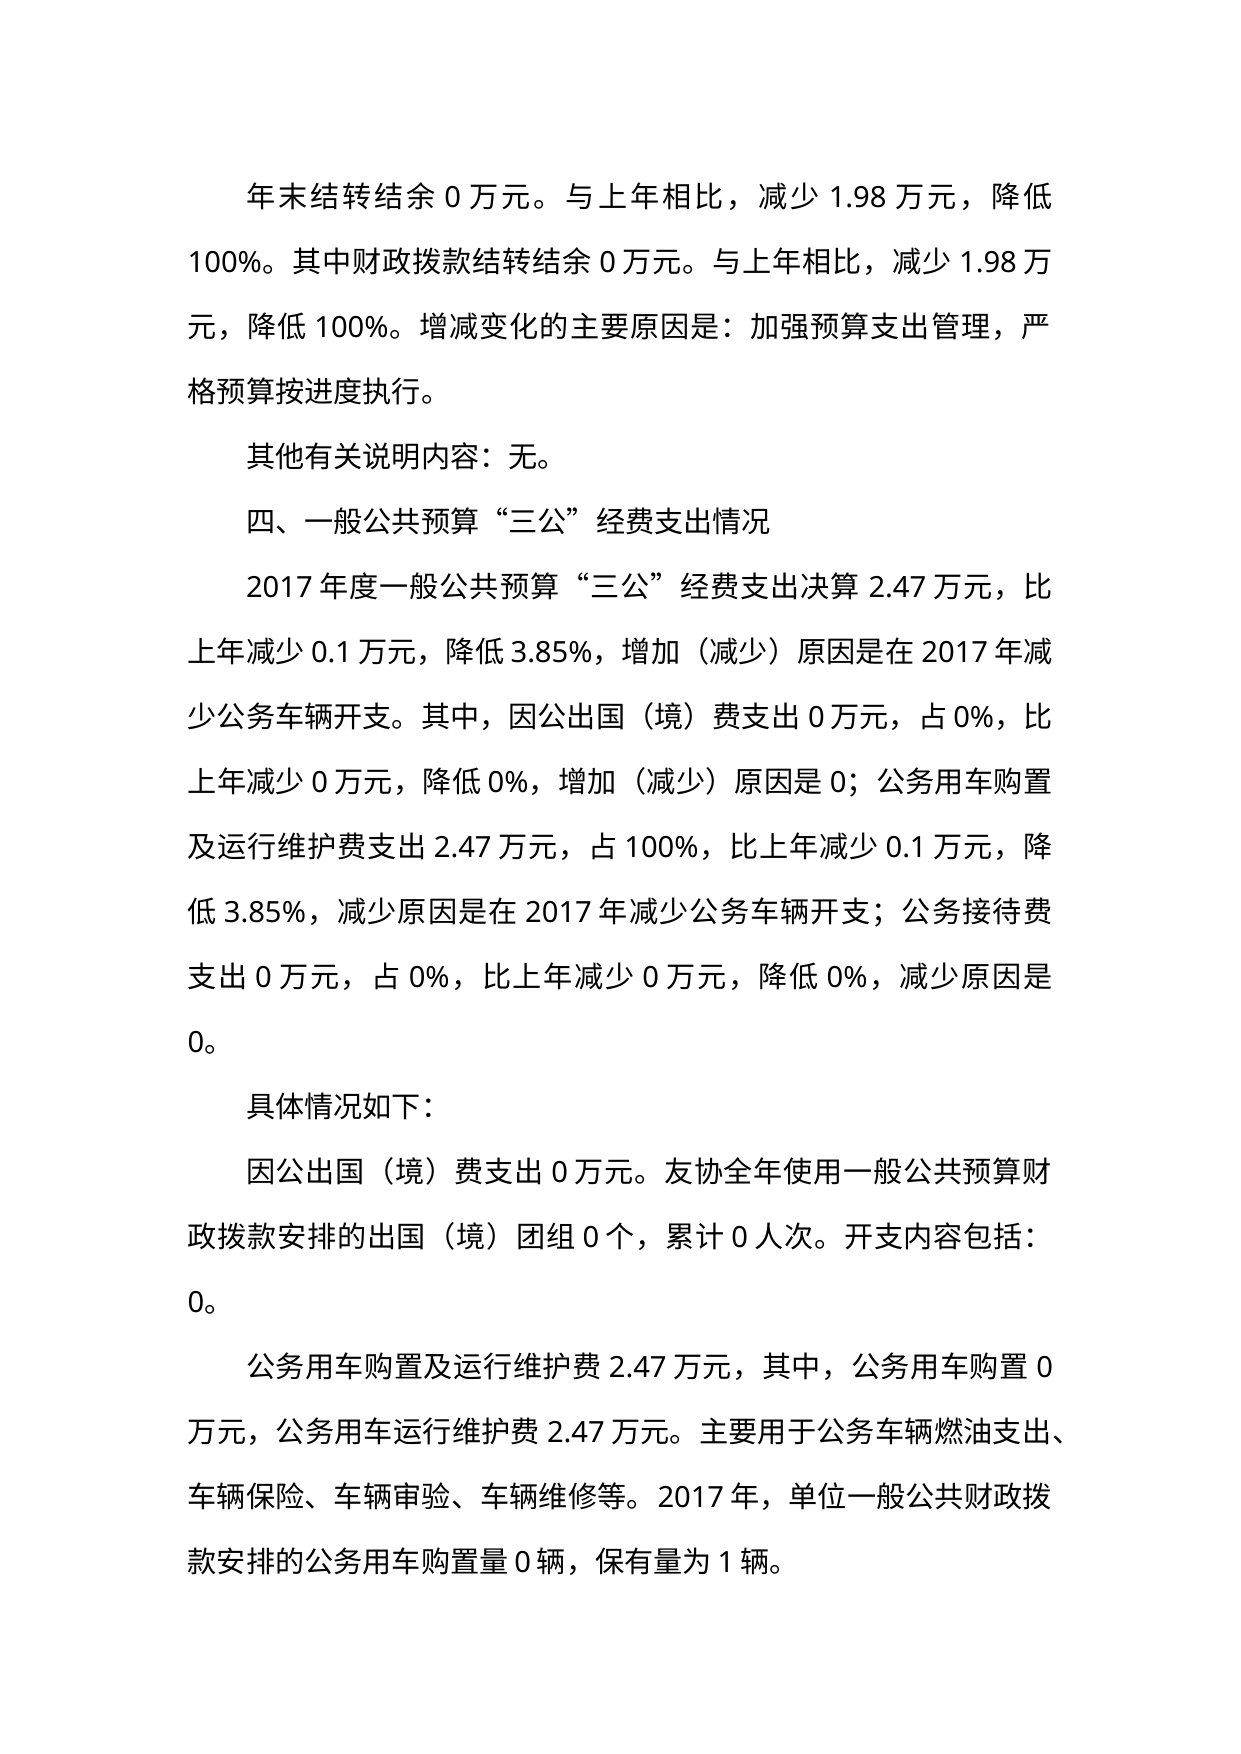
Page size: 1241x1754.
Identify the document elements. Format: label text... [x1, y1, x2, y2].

text 2017年度一般公共预算“三公”经费支出决算2.47万元，比上年减少0.1万元，降低3.85%，增加（减少）原因是在2017年减少公务车辆开支。其中，因公出国（境）费支出0万元，占0%，比上年减少0万元，降低0%，增加（减少）原因是0；公务用车购置及运行维护费支出2.47万元，占100%，比上年减少0.1万元，降低3.85%，减少原因是在2017年减少公务车辆开支；公务接待费支出0万元，占0%，比上年减少0万元，降低0%，减少原因是0。 [187, 552, 1053, 1072]
text 具体情况如下： [187, 1072, 1053, 1137]
text 四、一般公共预算“三公”经费支出情况 [187, 487, 1053, 552]
text 公务用车购置及运行维护费2.47万元，其中，公务用车购置0万元，公务用车运行维护费2.47万元。主要用于公务车辆燃油支出、车辆保险、车辆审验、车辆维修等。2017年，单位一般公共财政拨款安排的公务用车购置量0辆，保有量为1辆。 [187, 1332, 1053, 1592]
text 年末结转结余0万元。与上年相比，减少1.98万元，降低100%。其中财政拨款结转结余0万元。与上年相比，减少1.98万元，降低100%。增减变化的主要原因是：加强预算支出管理，严格预算按进度执行。 [187, 162, 1053, 422]
text 其他有关说明内容：无。 [187, 422, 1053, 487]
text 因公出国（境）费支出0万元。友协全年使用一般公共预算财政拨款安排的出国（境）团组0个，累计0人次。开支内容包括：0。 [187, 1137, 1053, 1332]
